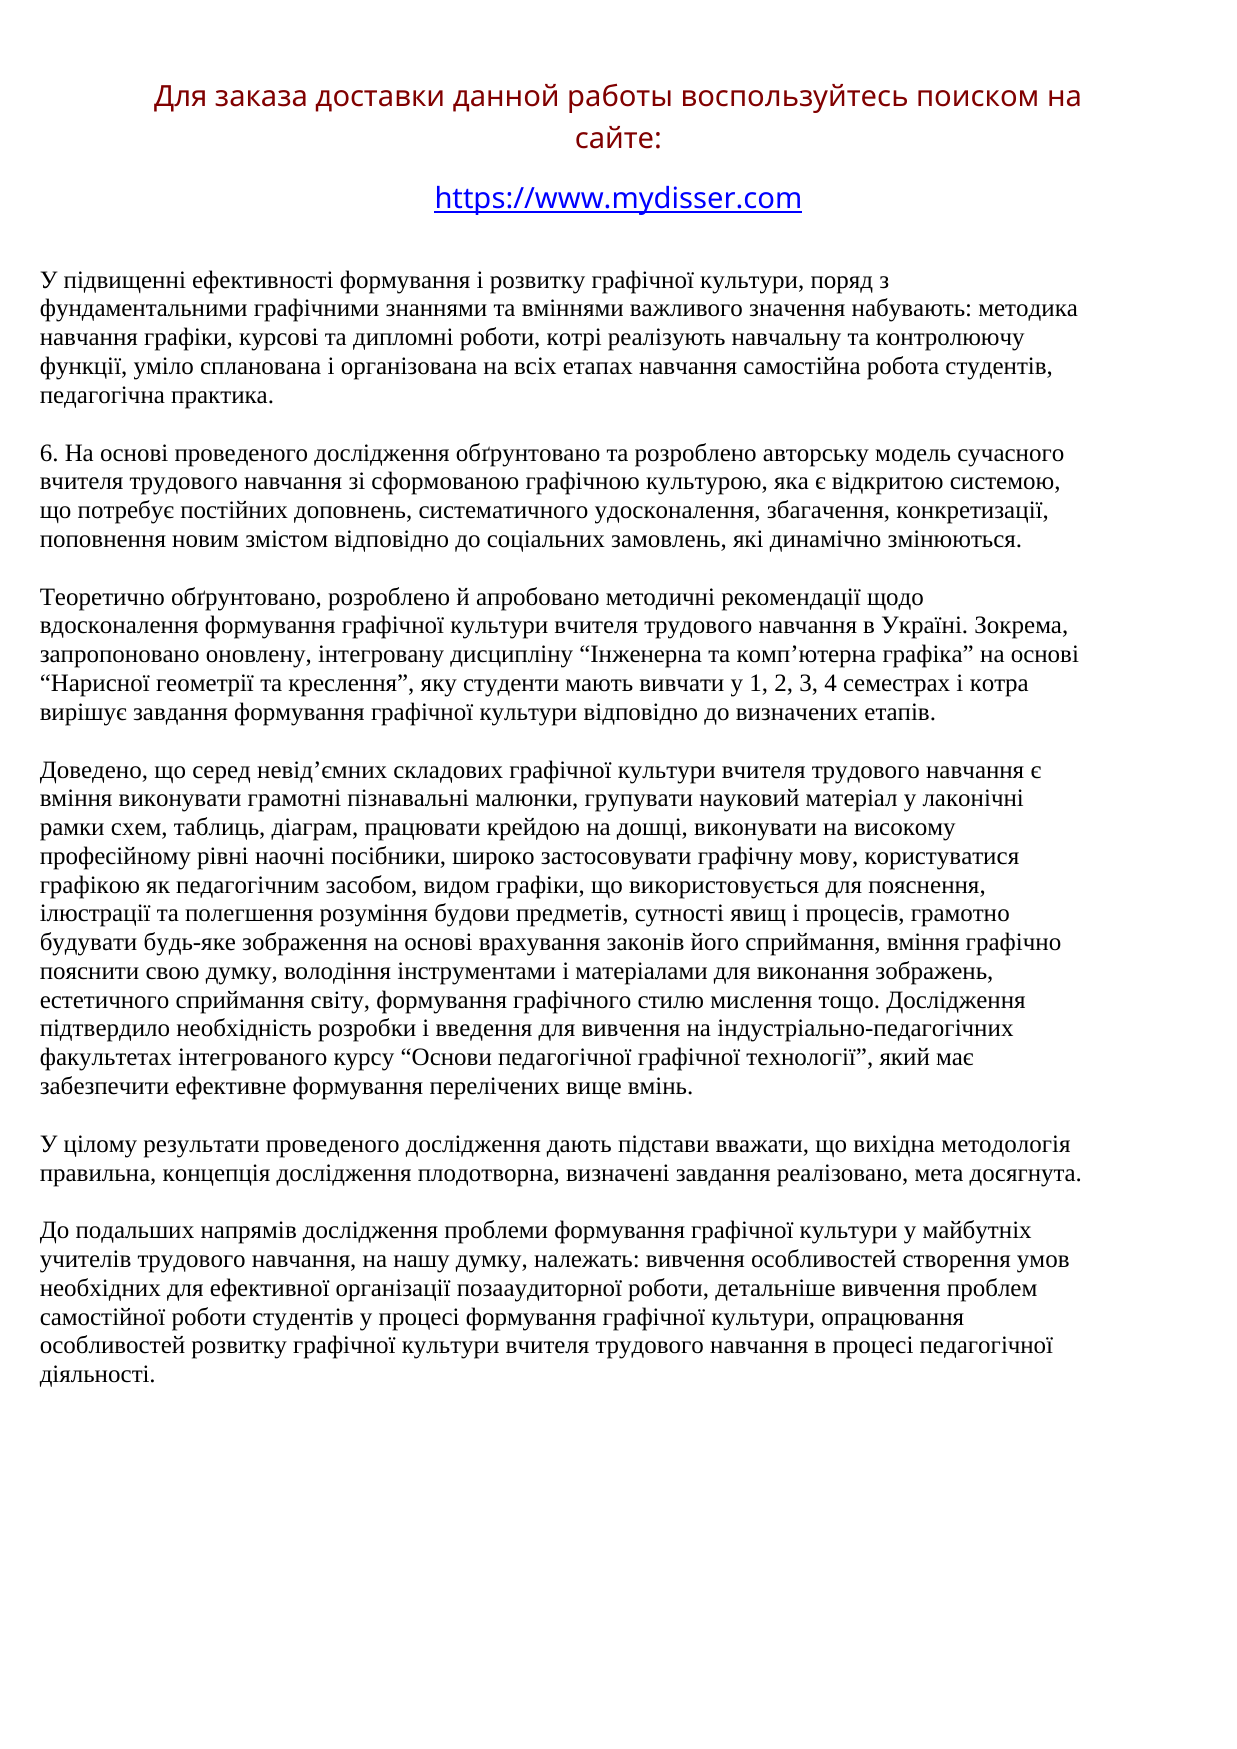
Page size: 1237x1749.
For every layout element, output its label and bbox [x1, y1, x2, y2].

table_cell [40, 236, 1086, 1388]
